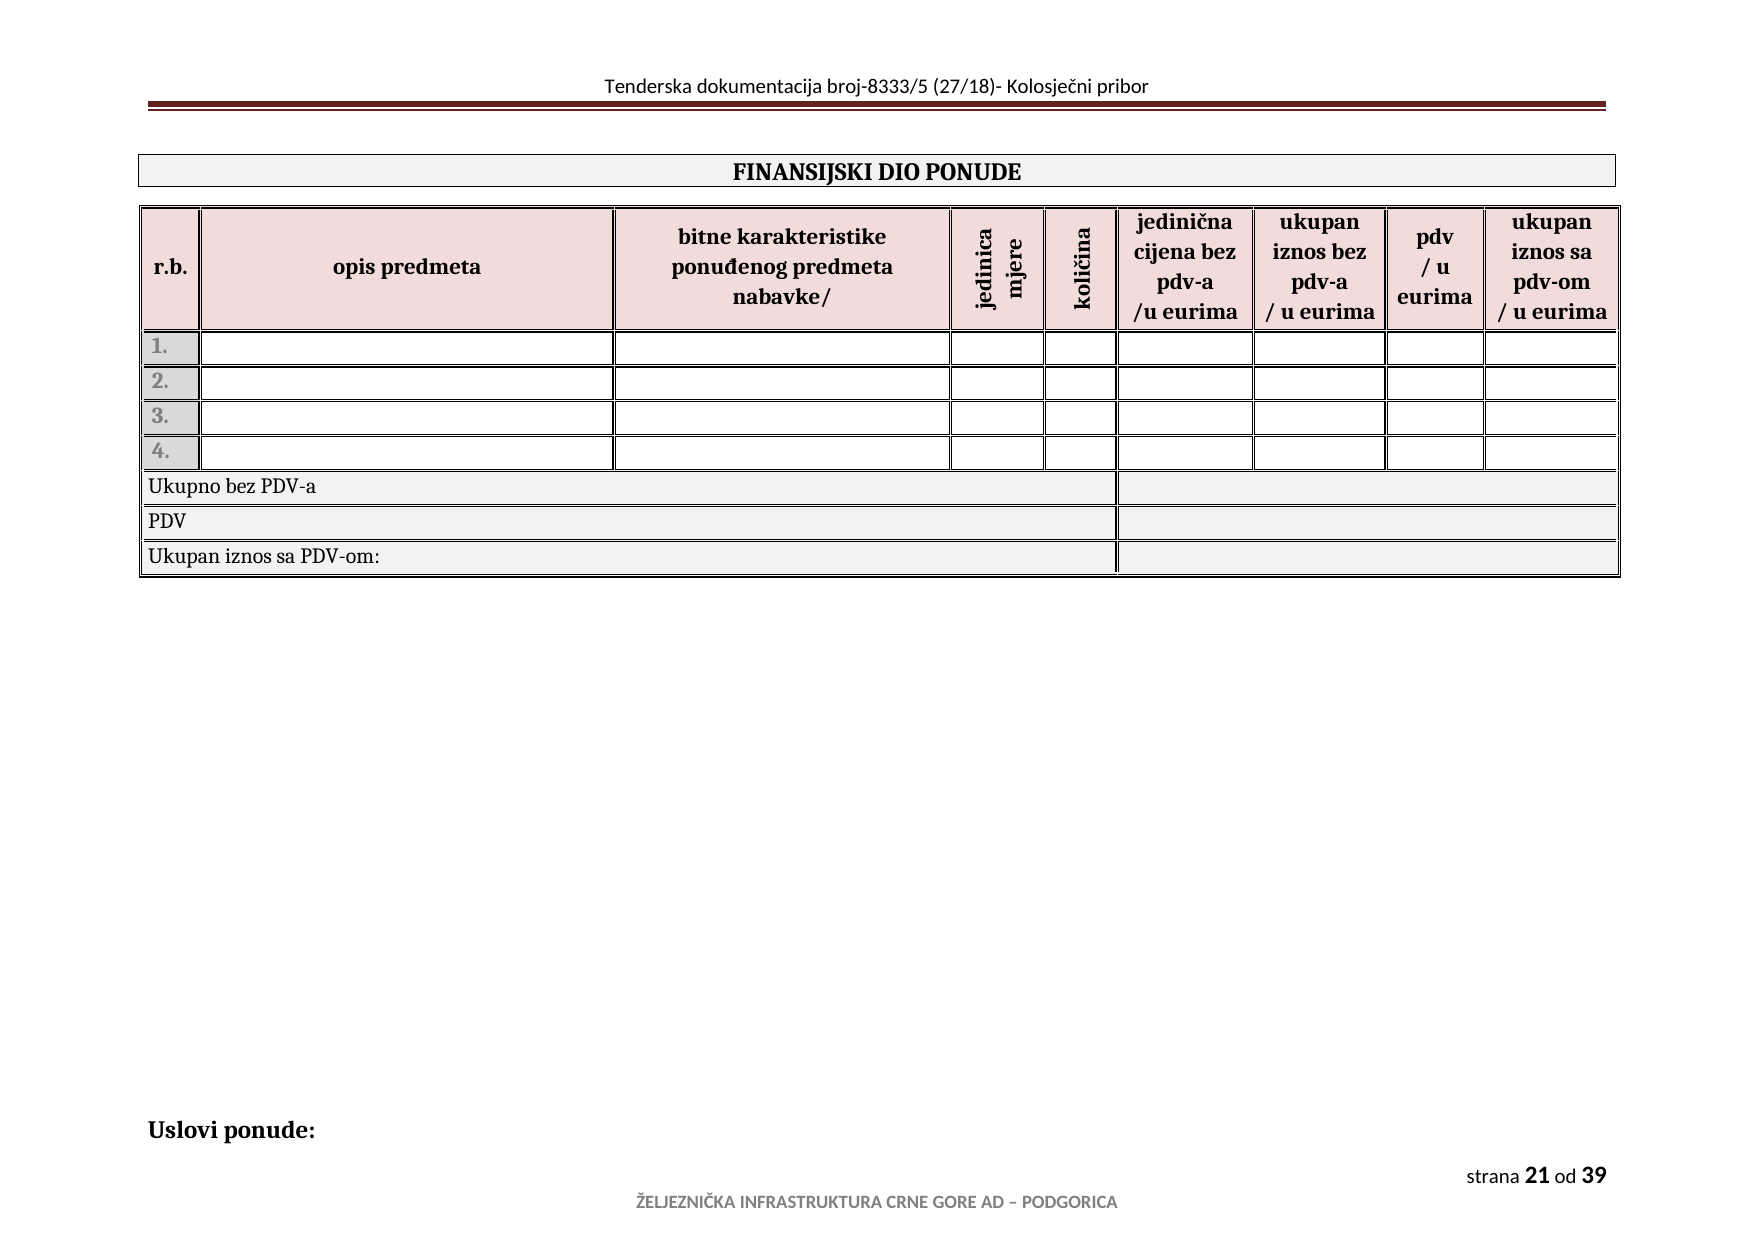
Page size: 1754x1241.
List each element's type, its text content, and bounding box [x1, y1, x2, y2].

table_cell [1046, 437, 1115, 469]
table_cell [616, 368, 949, 399]
table_cell [952, 368, 1043, 399]
table_cell [952, 437, 1043, 469]
table_cell [202, 333, 612, 364]
table_header r.b. [142, 209, 200, 329]
table_cell [616, 333, 949, 364]
table_cell [202, 437, 612, 469]
table_cell [1486, 434, 1618, 469]
table_cell [1255, 402, 1384, 434]
table_cell [1119, 402, 1252, 434]
table_cell [952, 402, 1043, 434]
table_cell [952, 333, 1043, 364]
text Uslovi ponude: [148, 1116, 1606, 1145]
table_header jedinična cijena bez pdv-a /u eurima [1117, 208, 1253, 329]
table_cell [202, 368, 612, 399]
table_cell [1046, 333, 1115, 364]
table_header bitne karakteristike ponuđenog predmeta nabavke/ [614, 208, 950, 329]
table_cell [1388, 368, 1483, 399]
table_cell [202, 402, 612, 434]
table_cell Ukupan iznos sa PDV-om: [142, 539, 1117, 574]
subtitle FINANSIJSKI DIO PONUDE [139, 155, 1615, 186]
table_header opis predmeta [200, 208, 614, 329]
table_header jedinica mjere [950, 206, 1044, 329]
table_cell [1119, 368, 1252, 399]
table_cell [616, 402, 949, 434]
table_header pdv / u eurima [1386, 208, 1484, 329]
table_cell [1119, 469, 1618, 504]
table_cell [1484, 364, 1619, 399]
table_cell [1388, 333, 1483, 364]
table_header ukupan iznos bez pdv-a / u eurima [1253, 206, 1386, 329]
table_cell PDV [142, 504, 1116, 539]
table_cell [1119, 333, 1252, 364]
table_cell Ukupno bez PDV-a [142, 469, 1116, 504]
table_cell [1486, 399, 1618, 434]
table_cell [1255, 437, 1384, 469]
table_cell [1388, 402, 1483, 434]
table_cell [1046, 368, 1115, 399]
table_header količina [1044, 206, 1117, 329]
table_cell [141, 364, 200, 399]
table_cell [142, 399, 199, 434]
table_cell [1255, 333, 1384, 364]
table_cell [1255, 368, 1384, 399]
table_header ukupan iznos sa pdv-om / u eurima [1484, 206, 1619, 329]
table_cell [1119, 437, 1252, 469]
table_cell [1484, 329, 1619, 364]
table_cell [142, 434, 199, 469]
table_cell [141, 329, 200, 364]
table_cell [1046, 402, 1115, 434]
table_cell [1119, 504, 1618, 539]
table_cell [616, 437, 949, 469]
table_cell [1117, 539, 1618, 574]
table_cell [1388, 437, 1483, 469]
